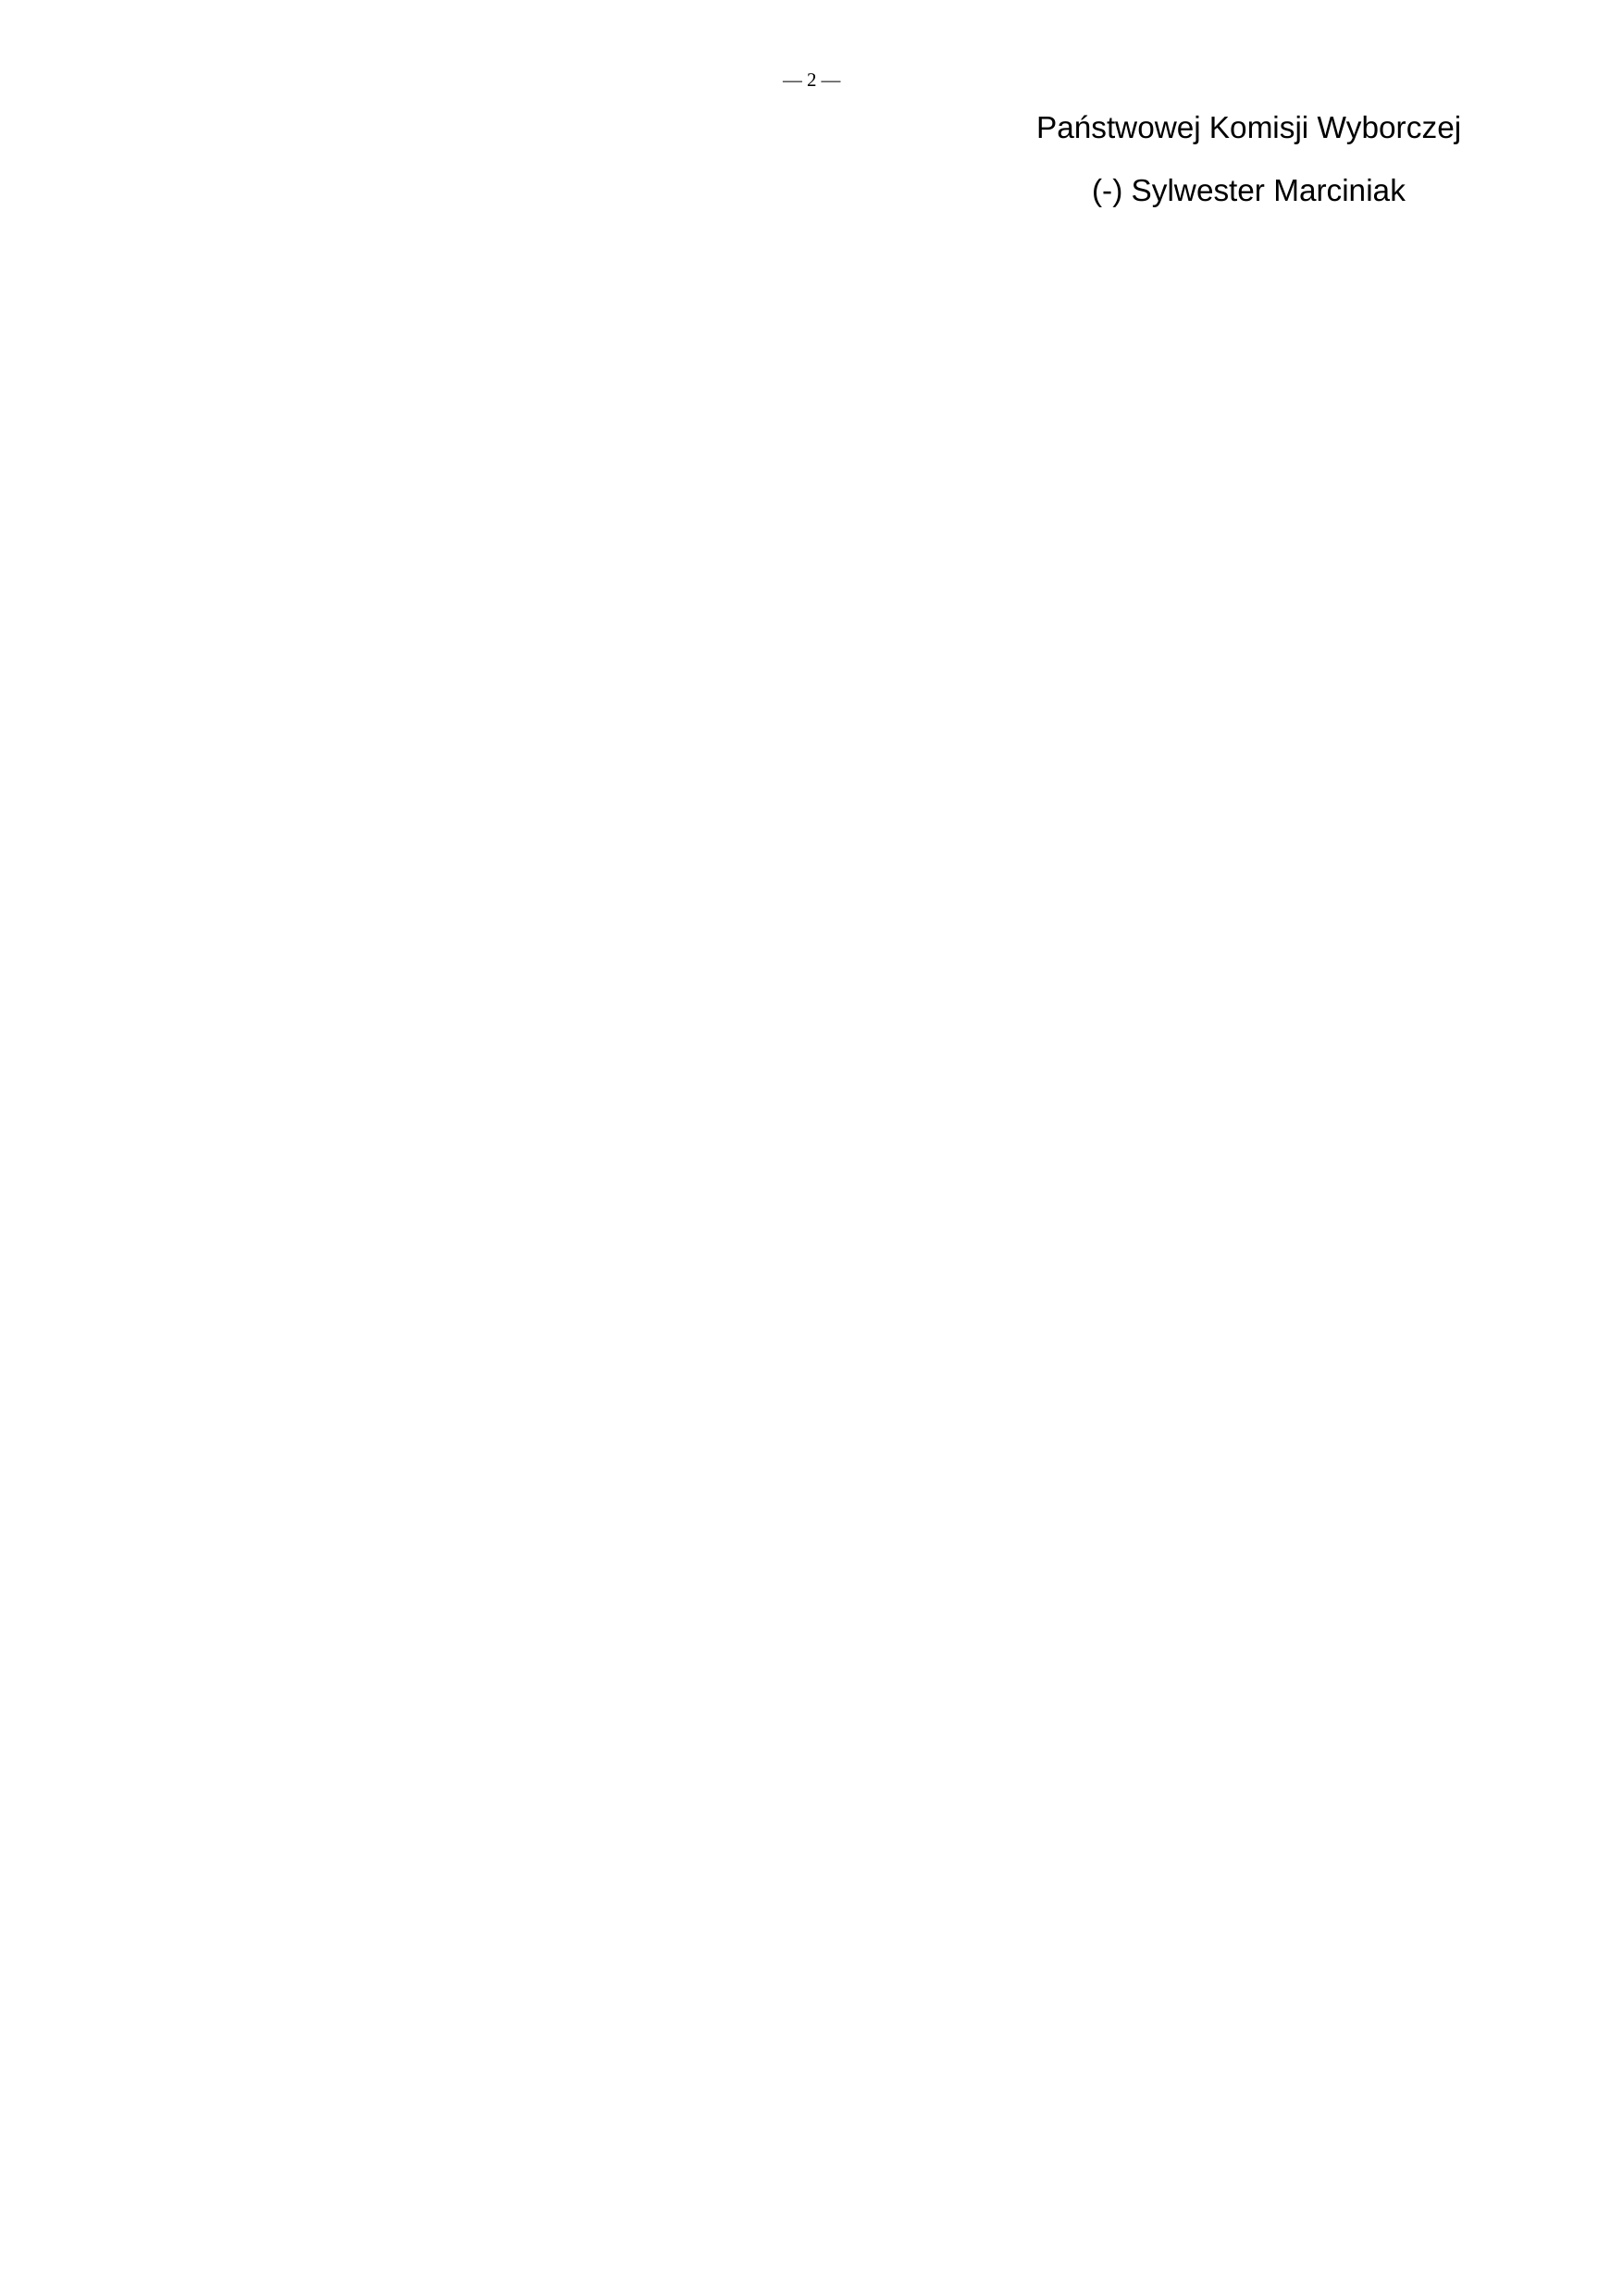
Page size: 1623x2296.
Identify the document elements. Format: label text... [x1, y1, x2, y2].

text (-) Sylwester Marciniak [109, 172, 1514, 207]
text Państwowej Komisji Wyborczej [109, 109, 1514, 145]
